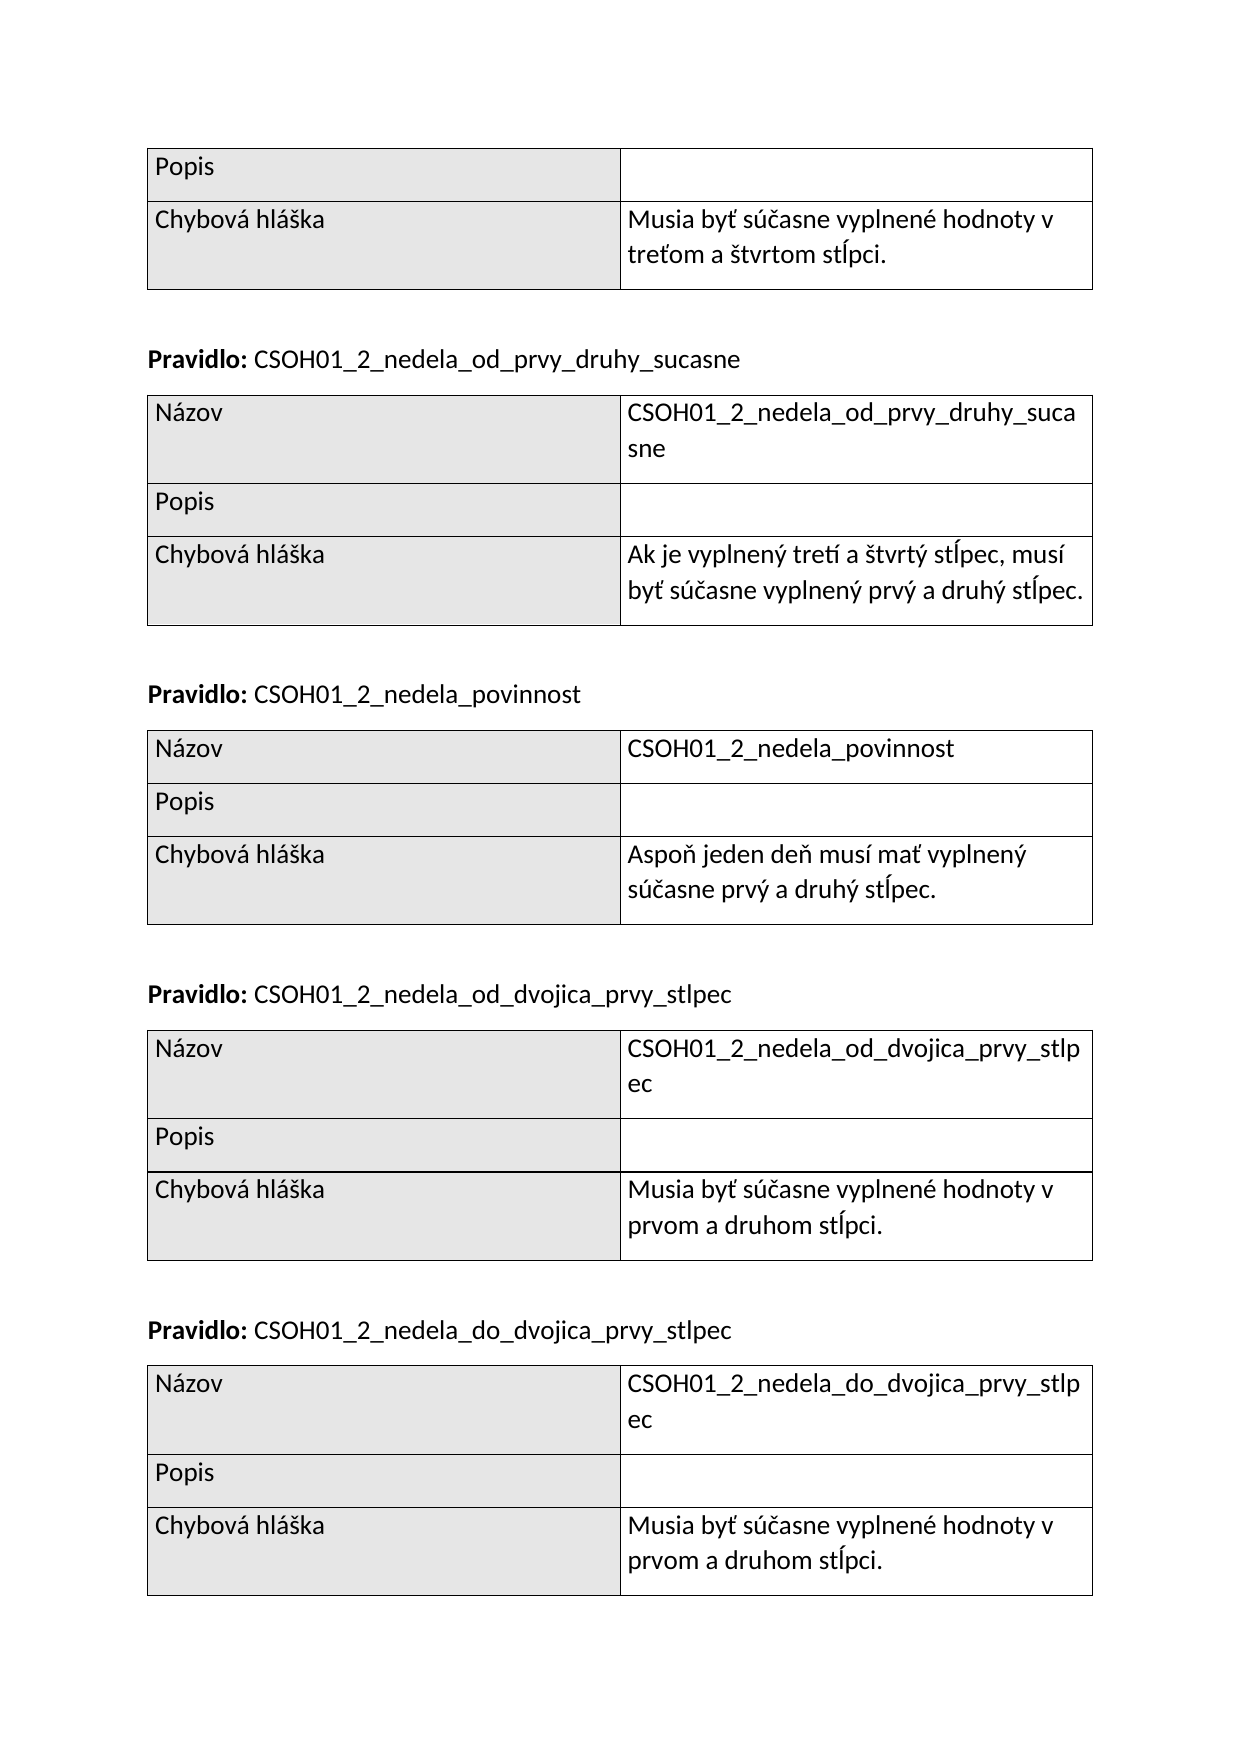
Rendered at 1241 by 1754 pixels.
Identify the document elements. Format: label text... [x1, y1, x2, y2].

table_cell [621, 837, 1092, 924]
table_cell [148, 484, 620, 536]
text Pravidlo: CSOH01_2_nedela_od_prvy_druhy_sucasne [148, 342, 1093, 375]
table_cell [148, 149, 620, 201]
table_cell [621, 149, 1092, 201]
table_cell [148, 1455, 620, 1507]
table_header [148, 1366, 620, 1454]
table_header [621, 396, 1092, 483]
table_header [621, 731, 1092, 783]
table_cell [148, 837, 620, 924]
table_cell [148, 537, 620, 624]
text Pravidlo: CSOH01_2_nedela_povinnost [148, 678, 1093, 711]
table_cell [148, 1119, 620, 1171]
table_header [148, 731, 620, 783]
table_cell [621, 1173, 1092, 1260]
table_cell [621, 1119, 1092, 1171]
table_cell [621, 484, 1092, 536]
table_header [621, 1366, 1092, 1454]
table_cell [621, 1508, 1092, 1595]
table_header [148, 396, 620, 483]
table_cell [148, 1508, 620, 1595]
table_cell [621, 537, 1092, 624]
text Pravidlo: CSOH01_2_nedela_od_dvojica_prvy_stlpec [148, 977, 1093, 1011]
text Pravidlo: CSOH01_2_nedela_do_dvojica_prvy_stlpec [148, 1313, 1093, 1346]
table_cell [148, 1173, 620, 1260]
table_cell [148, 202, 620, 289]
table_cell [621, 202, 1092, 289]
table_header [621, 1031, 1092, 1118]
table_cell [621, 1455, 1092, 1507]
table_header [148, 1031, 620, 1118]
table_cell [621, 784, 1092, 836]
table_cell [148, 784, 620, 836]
